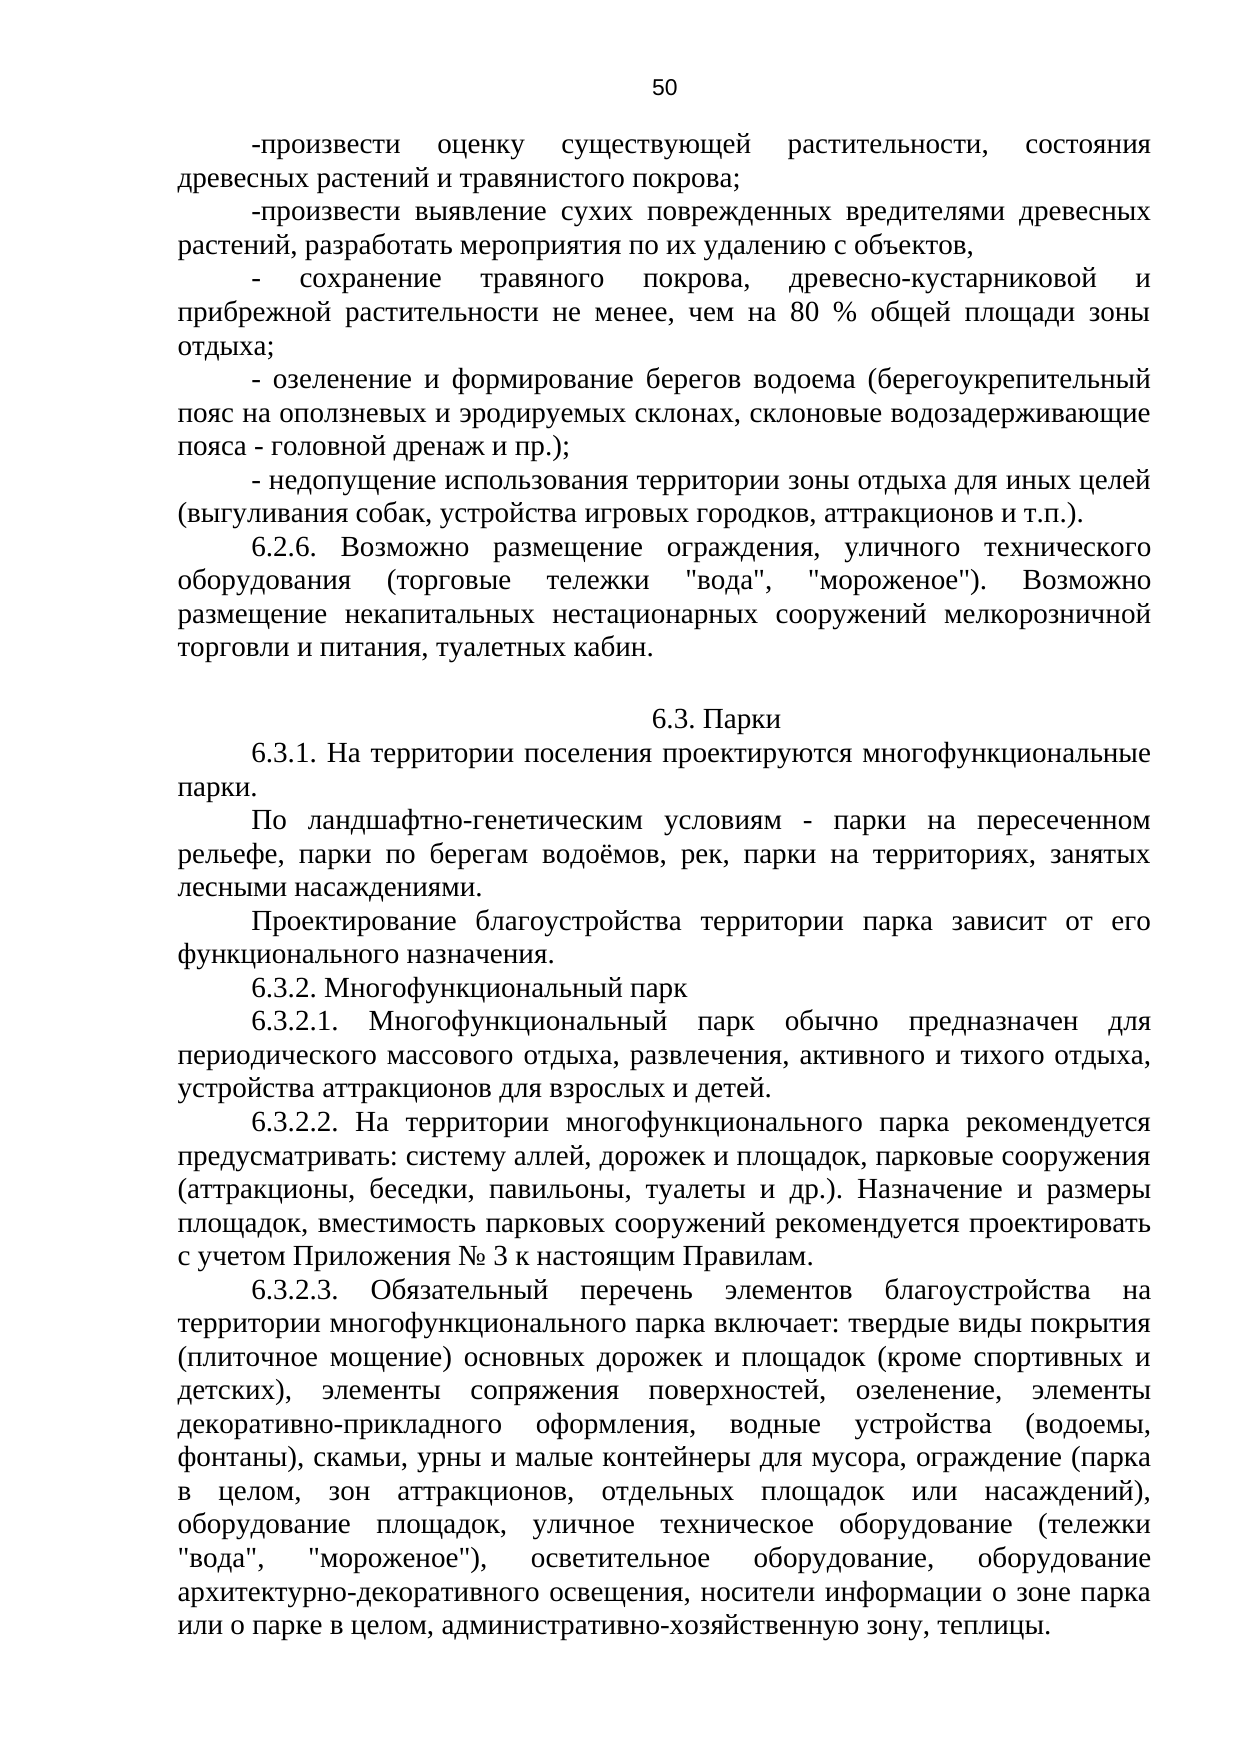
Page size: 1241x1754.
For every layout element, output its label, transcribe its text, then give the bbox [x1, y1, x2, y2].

text По ландшафтно-генетическим условиям - парки на пересеченном рельефе, парки по берегам водоёмов, рек, парки на территориях, занятых лесными насаждениями. [177, 802, 1152, 903]
text 6.3.1. На территории поселения проектируются многофункциональные парки. [177, 735, 1152, 802]
text 6.3. Парки [281, 702, 1152, 735]
text -произвести выявление сухих поврежденных вредителями древесных растений, разработать мероприятия по их удалению с объектов, [177, 193, 1152, 261]
text -произвести оценку существующей растительности, состояния древесных растений и травянистого покрова; [177, 126, 1152, 193]
text - сохранение травяного покрова, древесно-кустарниковой и прибрежной растительности не менее, чем на 80 % общей площади зоны отдыха; [177, 261, 1152, 361]
text - недопущение использования территории зоны отдыха для иных целей (выгуливания собак, устройства игровых городков, аттракционов и т.п.). [177, 462, 1152, 529]
text 6.3.2.3. Обязательный перечень элементов благоустройства на территории многофункционального парка включает: твердые виды покрытия (плиточное мощение) основных дорожек и площадок (кроме спортивных и детских), элементы сопряжения поверхностей, озеленение, элементы декоративно-прикладного оформления, водные устройства (водоемы, фонтаны), скамьи, урны и малые контейнеры для мусора, ограждение (парка в целом, зон аттракционов, отдельных площадок или насаждений), оборудование площадок, уличное техническое оборудование (тележки "вода", "мороженое"), осветительное оборудование, оборудование архитектурно-декоративного освещения, носители информации о зоне парка или о парке в целом, административно-хозяйственную зону, теплицы. [177, 1272, 1152, 1641]
text 6.3.2.1. Многофункциональный парк обычно предназначен для периодического массового отдыха, развлечения, активного и тихого отдыха, устройства аттракционов для взрослых и детей. [177, 1003, 1152, 1104]
text 6.3.2.2. На территории многофункционального парка рекомендуется предусматривать: систему аллей, дорожек и площадок, парковые сооружения (аттракционы, беседки, павильоны, туалеты и др.). Назначение и размеры площадок, вместимость парковых сооружений рекомендуется проектировать с учетом Приложения № 3 к настоящим Правилам. [177, 1104, 1152, 1272]
text 6.3.2. Многофункциональный парк [177, 970, 1152, 1003]
text Проектирование благоустройства территории парка зависит от его функционального назначения. [177, 903, 1152, 970]
text 6.2.6. Возможно размещение ограждения, уличного технического оборудования (торговые тележки "вода", "мороженое"). Возможно размещение некапитальных нестационарных сооружений мелкорозничной торговли и питания, туалетных кабин. [177, 529, 1152, 663]
text - озеленение и формирование берегов водоема (берегоукрепительный пояс на оползневых и эродируемых склонах, склоновые водозадерживающие пояса - головной дренаж и пр.); [177, 361, 1152, 462]
